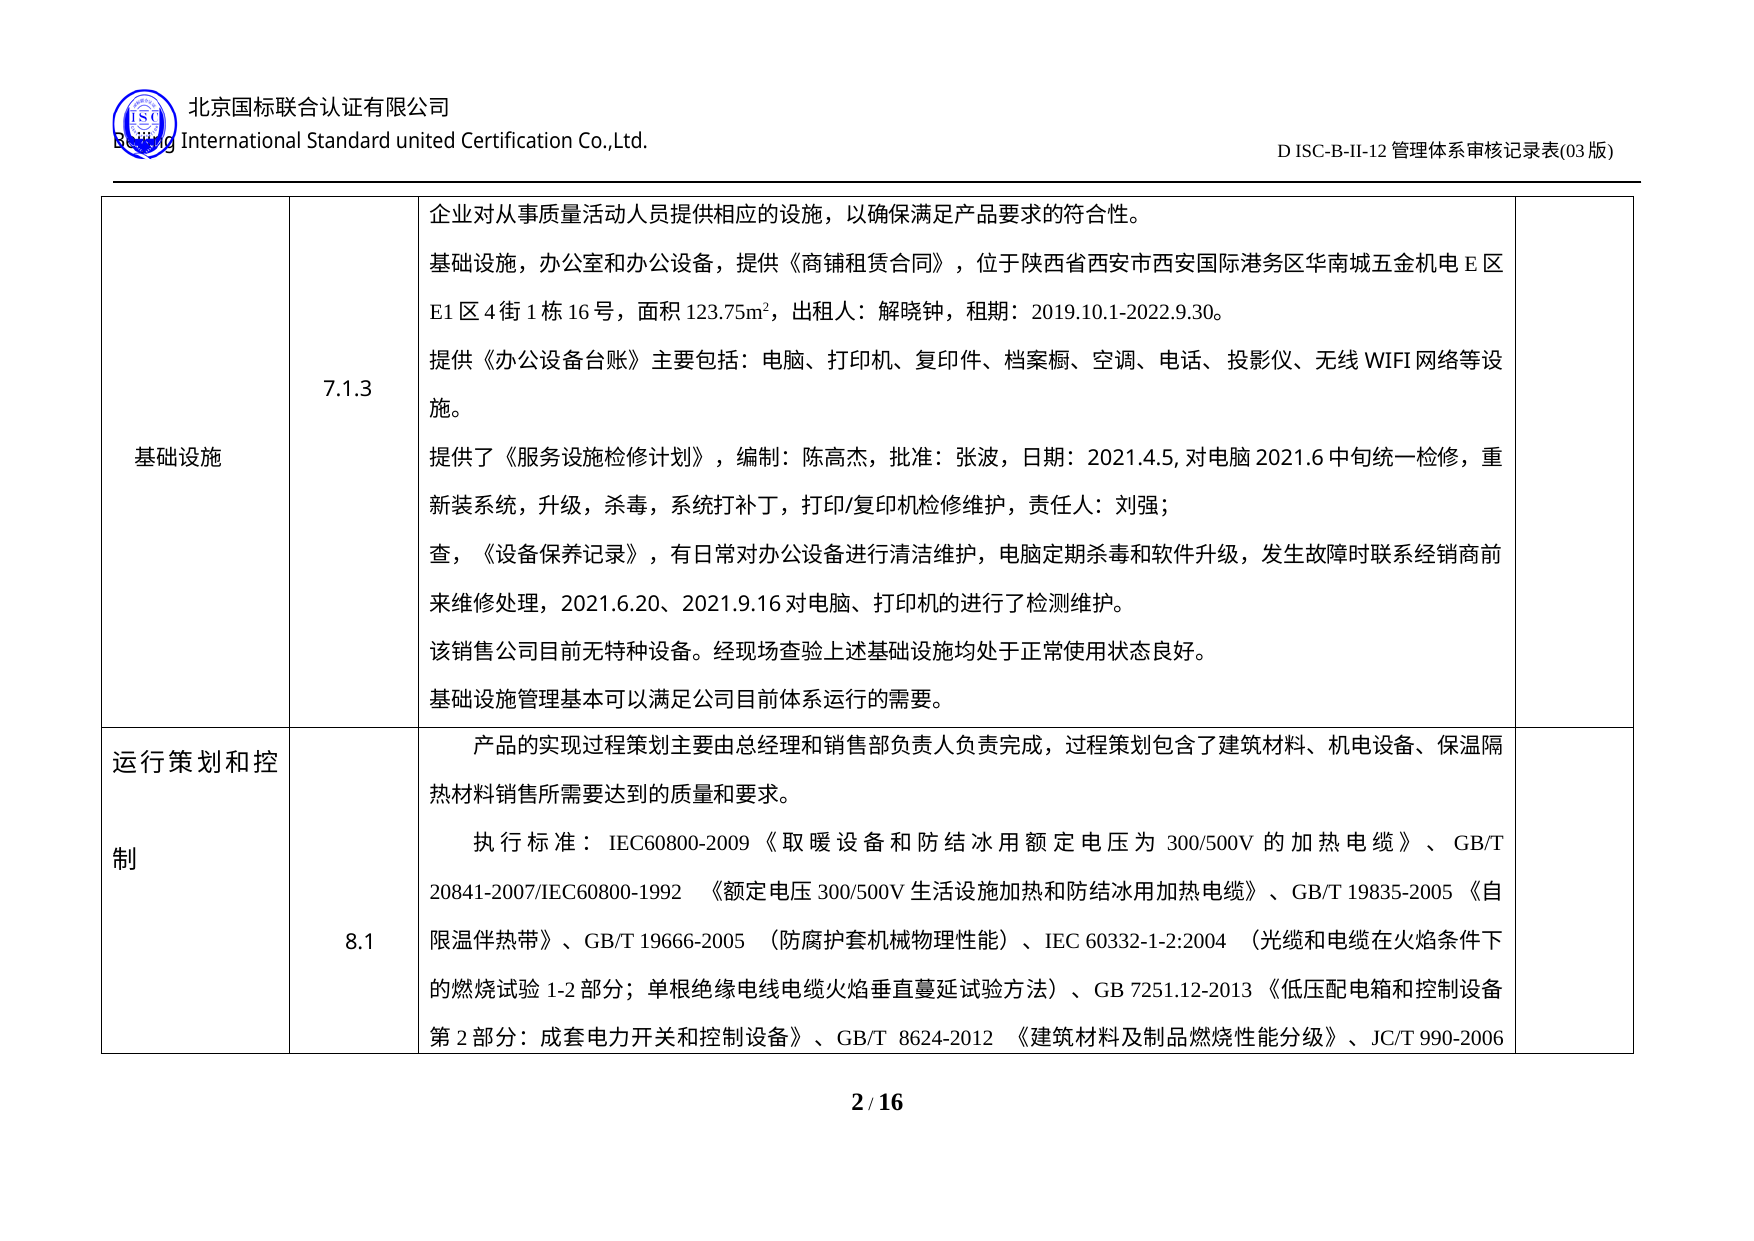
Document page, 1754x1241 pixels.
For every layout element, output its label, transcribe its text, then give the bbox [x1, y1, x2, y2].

table_cell 8.1 [290, 728, 418, 1052]
table_cell 7.1.3 [290, 197, 418, 727]
picture [112, 89, 180, 158]
table_cell 基础设施 [102, 197, 289, 727]
table_cell 运行策划和控制 [102, 728, 289, 1052]
table_cell [1516, 197, 1633, 727]
table_cell [1516, 728, 1633, 1052]
table_cell 企业对从事质量活动人员提供相应的设施，以确保满足产品要求的符合性。 基础设施，办公室和办公设备，提供《商铺租赁合同》，位于陕西省西安市西安国际港务区华南城五金机电E区E1区4街1栋16号，面积123.75m2，出租人：解晓钟，租期：2019.10.1-2022.9.30。 提供《办公设备台账》主要包括：电脑、打印机、复印件、档案橱、空调、电话、投影仪、无线WIFI网络等设施。 提供了《服务设施检修计划》，编制：陈高杰，批准：张波，日期：2021.4.5, 对电脑2021.6中旬统一检修，重新装系统，升级，杀毒，系统打补丁，打印/复印机检修维护，责任人：刘强； 查，《设备保养记录》，有日常对办公设备进行清洁维护，电脑定期杀毒和软件升级，发生故障时联系经销商前来维修处理，2021.6.20、2021.9.16对电脑、打印机的进行了检测维护。 该销售公司目前无特种设备。经现场查验上述基础设施均处于正常使用状态良好。 基础设施管理基本可以满足公司目前体系运行的需要。 [419, 197, 1515, 727]
